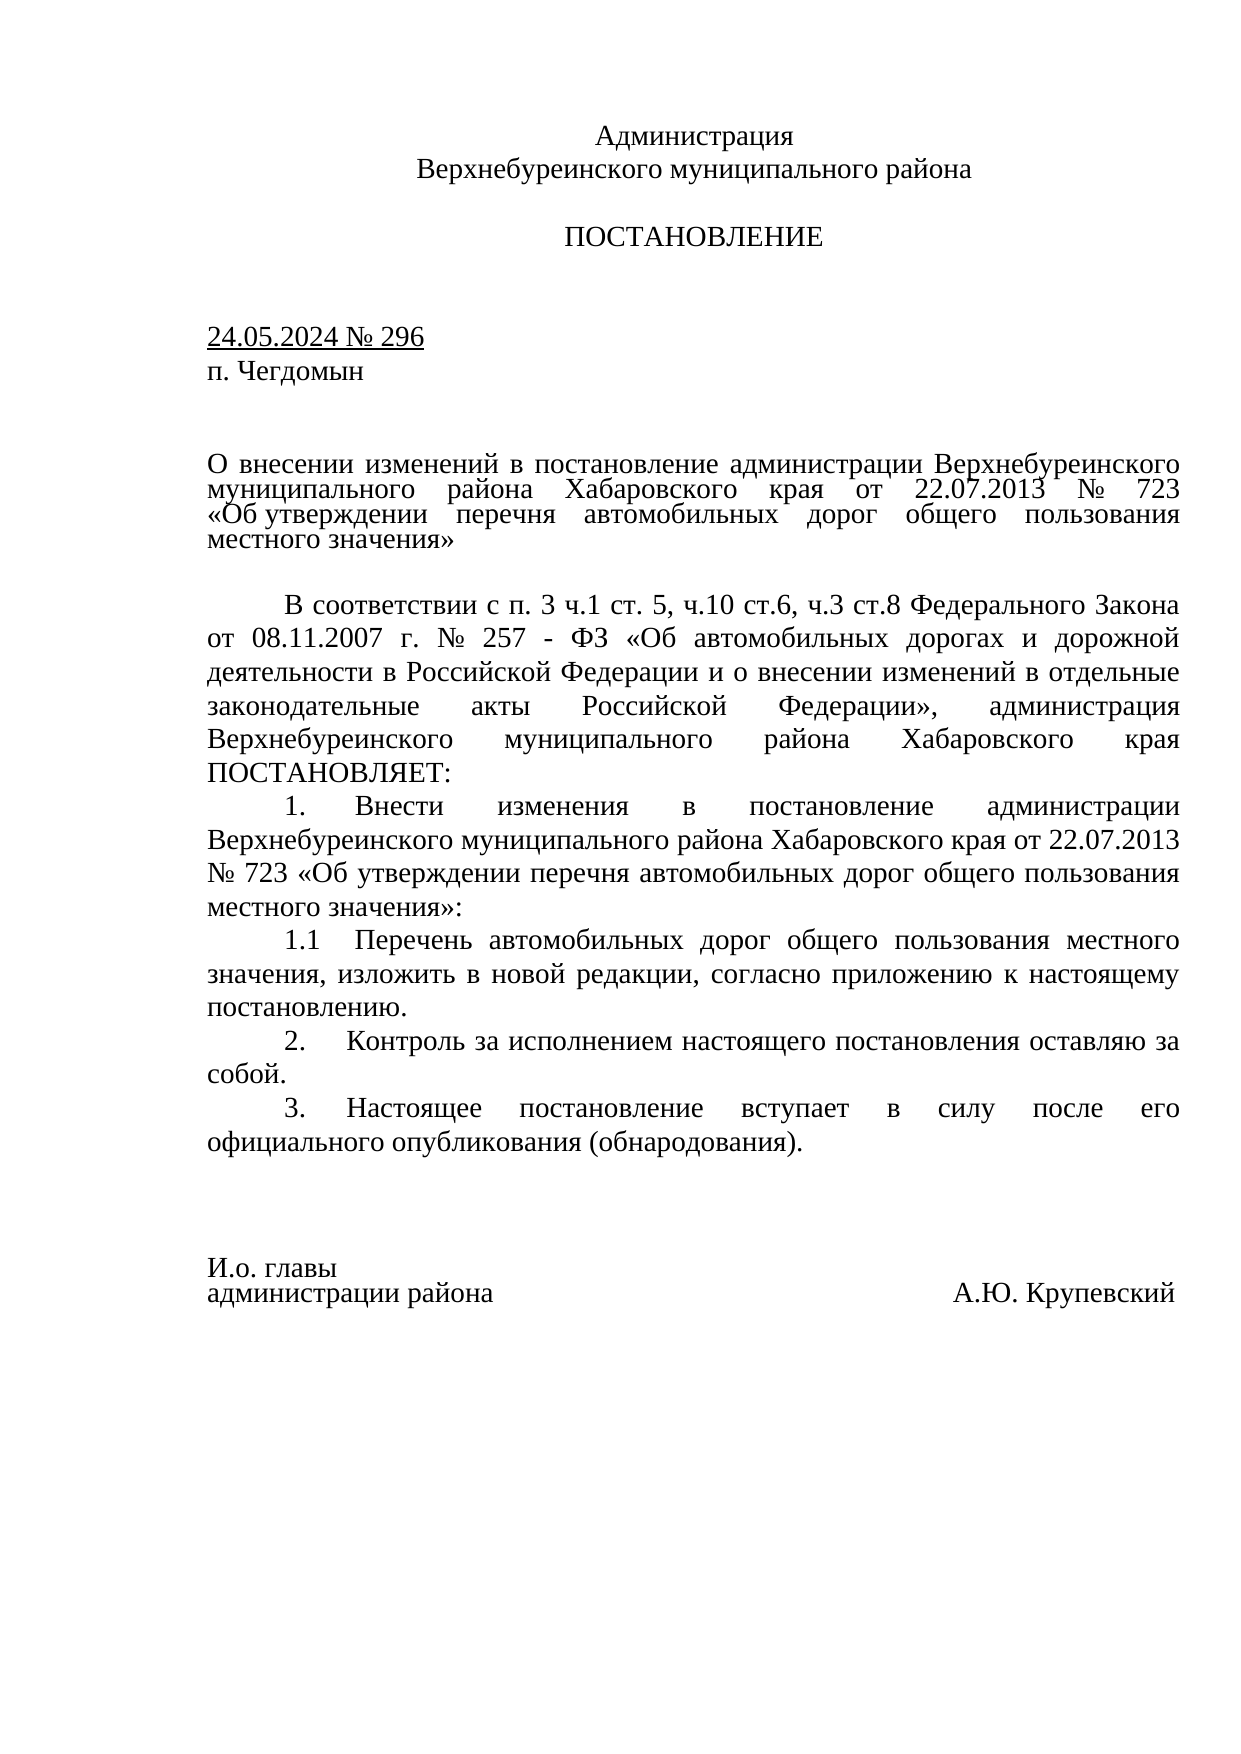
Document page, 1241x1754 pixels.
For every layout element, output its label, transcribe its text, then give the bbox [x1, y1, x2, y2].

text И.о. главы [207, 1258, 1181, 1283]
text Администрация [207, 118, 1181, 152]
text 24.05.2024 № 296 [207, 319, 1181, 353]
text О внесении изменений в постановление администрации Верхнебуреинского муниципального района Хабаровского края от 22.07.2013 № 723 «Об утверждении перечня автомобильных дорог общего пользования местного значения» [207, 453, 1181, 553]
text Верхнебуреинского муниципального района [207, 152, 1181, 185]
text п. Чегдомын [207, 353, 1181, 386]
list Контроль за исполнением настоящего постановления оставляю за собой. [207, 1023, 1181, 1090]
text 1.1 Перечень автомобильных дорог общего пользования местного значения, изложить в новой редакции, согласно приложению к настоящему постановлению. [207, 922, 1181, 1023]
text администрации района А.Ю. Крупевский [207, 1283, 1181, 1308]
list Настоящее постановление вступает в силу после его официального опубликования (обнародования). [207, 1090, 1181, 1157]
list Внести изменения в постановление администрации Верхнебуреинского муниципального района Хабаровского края от 22.07.2013 № 723 «Об утверждении перечня автомобильных дорог общего пользования местного значения»: [207, 788, 1181, 922]
text В соответствии с п. 3 ч.1 ст. 5, ч.10 ст.6, ч.3 ст.8 Федерального Закона от 08.11.2007 г. № 257 - ФЗ «Об автомобильных дорогах и дорожной деятельности в Российской Федерации и о внесении изменений в отдельные законодательные акты Российской Федерации», администрация Верхнебуреинского муниципального района Хабаровского края ПОСТАНОВЛЯЕТ: [207, 587, 1181, 788]
text ПОСТАНОВЛЕНИЕ [207, 219, 1181, 252]
